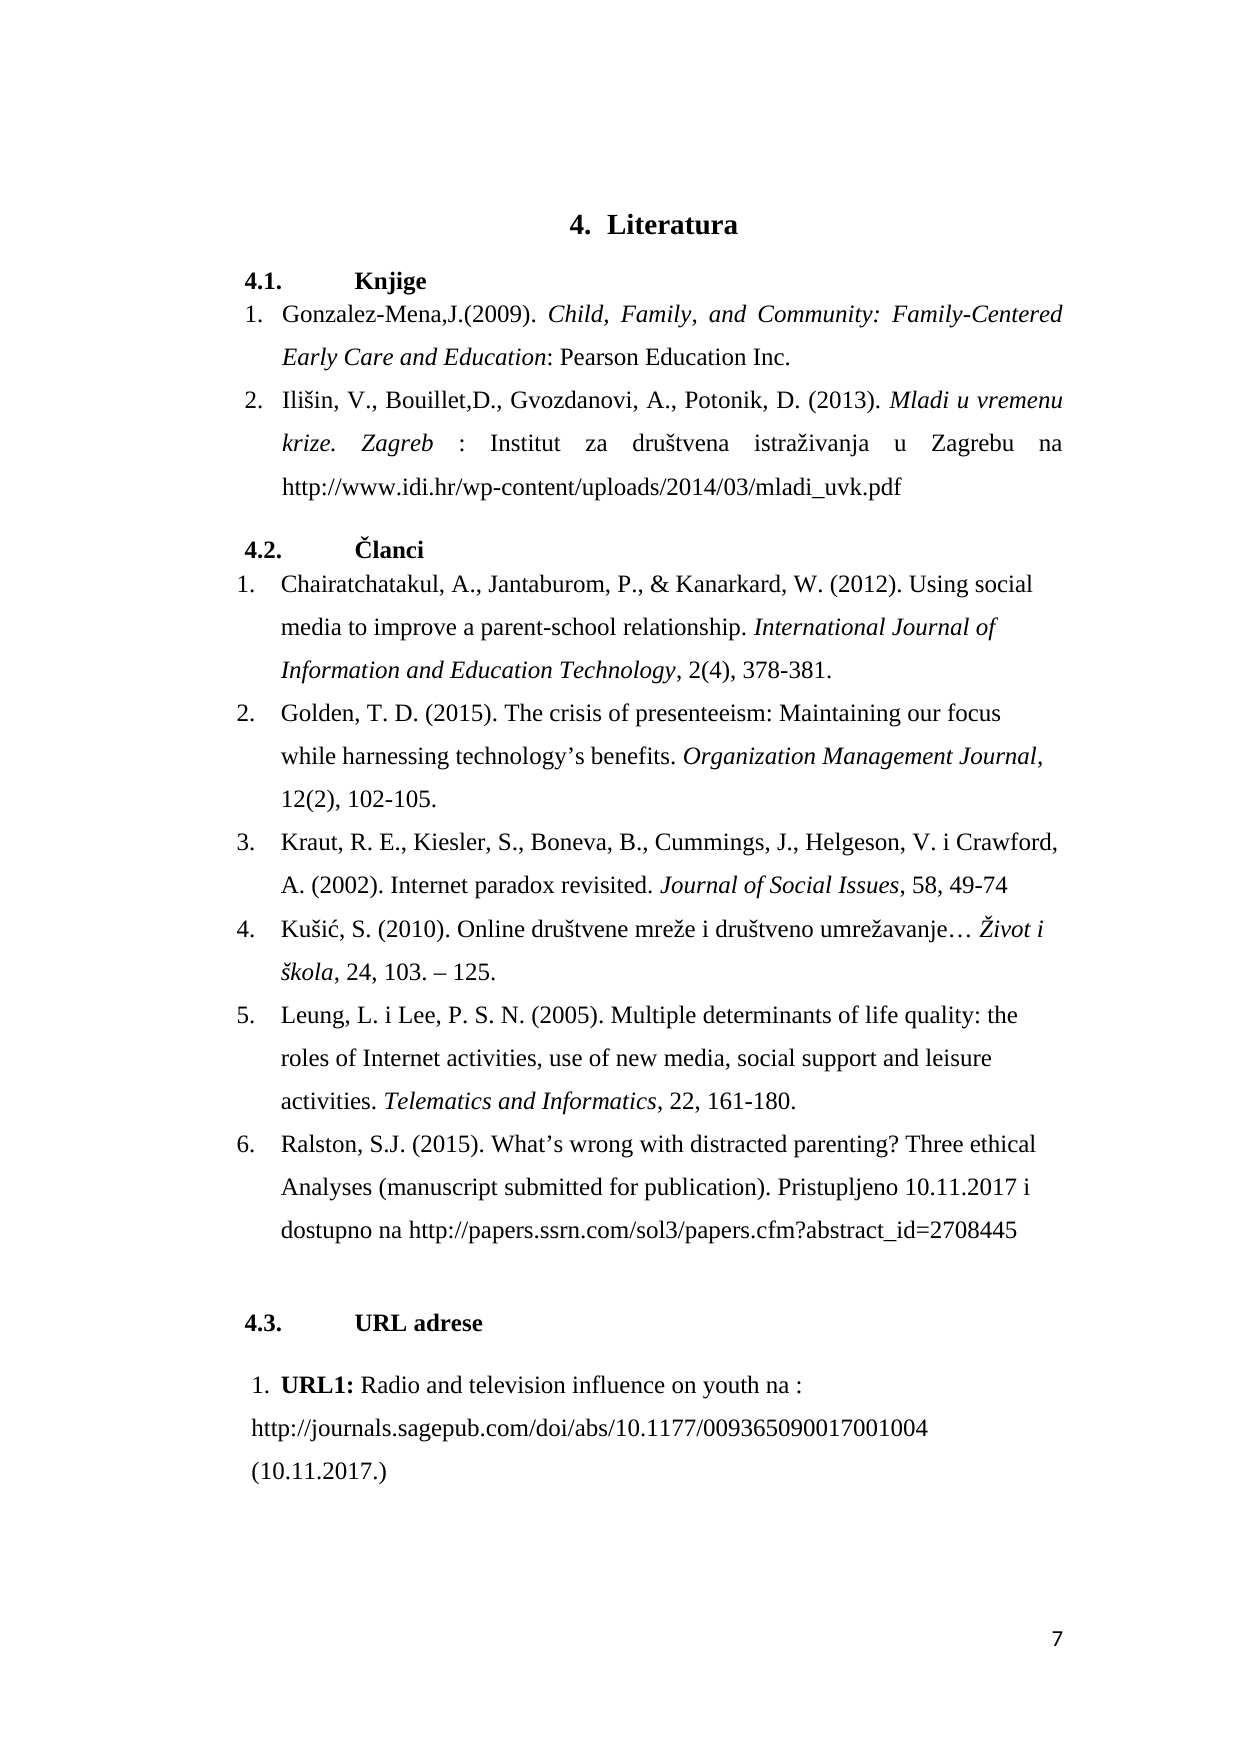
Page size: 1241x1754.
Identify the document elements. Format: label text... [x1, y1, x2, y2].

list Kraut, R. E., Kiesler, S., Boneva, B., Cummings, J., Helgeson, V. i Crawford, A. (2002). Internet paradox revisited. Journal of Social Issues, 58, 49-74 [236, 827, 1063, 899]
list Chairatchatakul, A., Jantaburom, P., & Kanarkard, W. (2012). Using social media to improve a parent-school relationship. International Journal of Information and Education Technology, 2(4), 378-381. [236, 569, 1063, 684]
subtitle Literatura [244, 207, 1063, 240]
list Ilišin, V., Bouillet,D., Gvozdanovi, A., Potonik, D. (2013). Mladi u vremenu krize. Zagreb : Institut za društvena istraživanja u Zagrebu na http://www.idi.hr/wp-content/uploads/2014/03/mladi_uvk.pdf [244, 385, 1063, 500]
subtitle Knjige [244, 266, 1063, 295]
subtitle Članci [244, 536, 1063, 564]
list Gonzalez-Mena,J.(2009). Child, Family, and Community: Family-Centered Early Care and Education: Pearson Education Inc. [244, 299, 1063, 371]
list Kušić, S. (2010). Online društvene mreže i društveno umrežavanje… Život i škola, 24, 103. – 125. [236, 914, 1063, 986]
list Leung, L. i Lee, P. S. N. (2005). Multiple determinants of life quality: the roles of Internet activities, use of new media, social support and leisure activities. Telematics and Informatics, 22, 161-180. [236, 1000, 1063, 1115]
list Golden, T. D. (2015). The crisis of presenteeism: Maintaining our focus while harnessing technology’s benefits. Organization Management Journal, 12(2), 102-105. [236, 698, 1063, 813]
list Ralston, S.J. (2015). What’s wrong with distracted parenting? Three ethical Analyses (manuscript submitted for publication). Pristupljeno 10.11.2017 i dostupno na http://papers.ssrn.com/sol3/papers.cfm?abstract_id=2708445 [236, 1129, 1063, 1244]
list URL1: Radio and television influence on youth na : http://journals.sagepub.com/doi/abs/10.1177/009365090017001004 (10.11.2017.) [251, 1370, 1063, 1485]
subtitle URL adrese [244, 1308, 1063, 1337]
